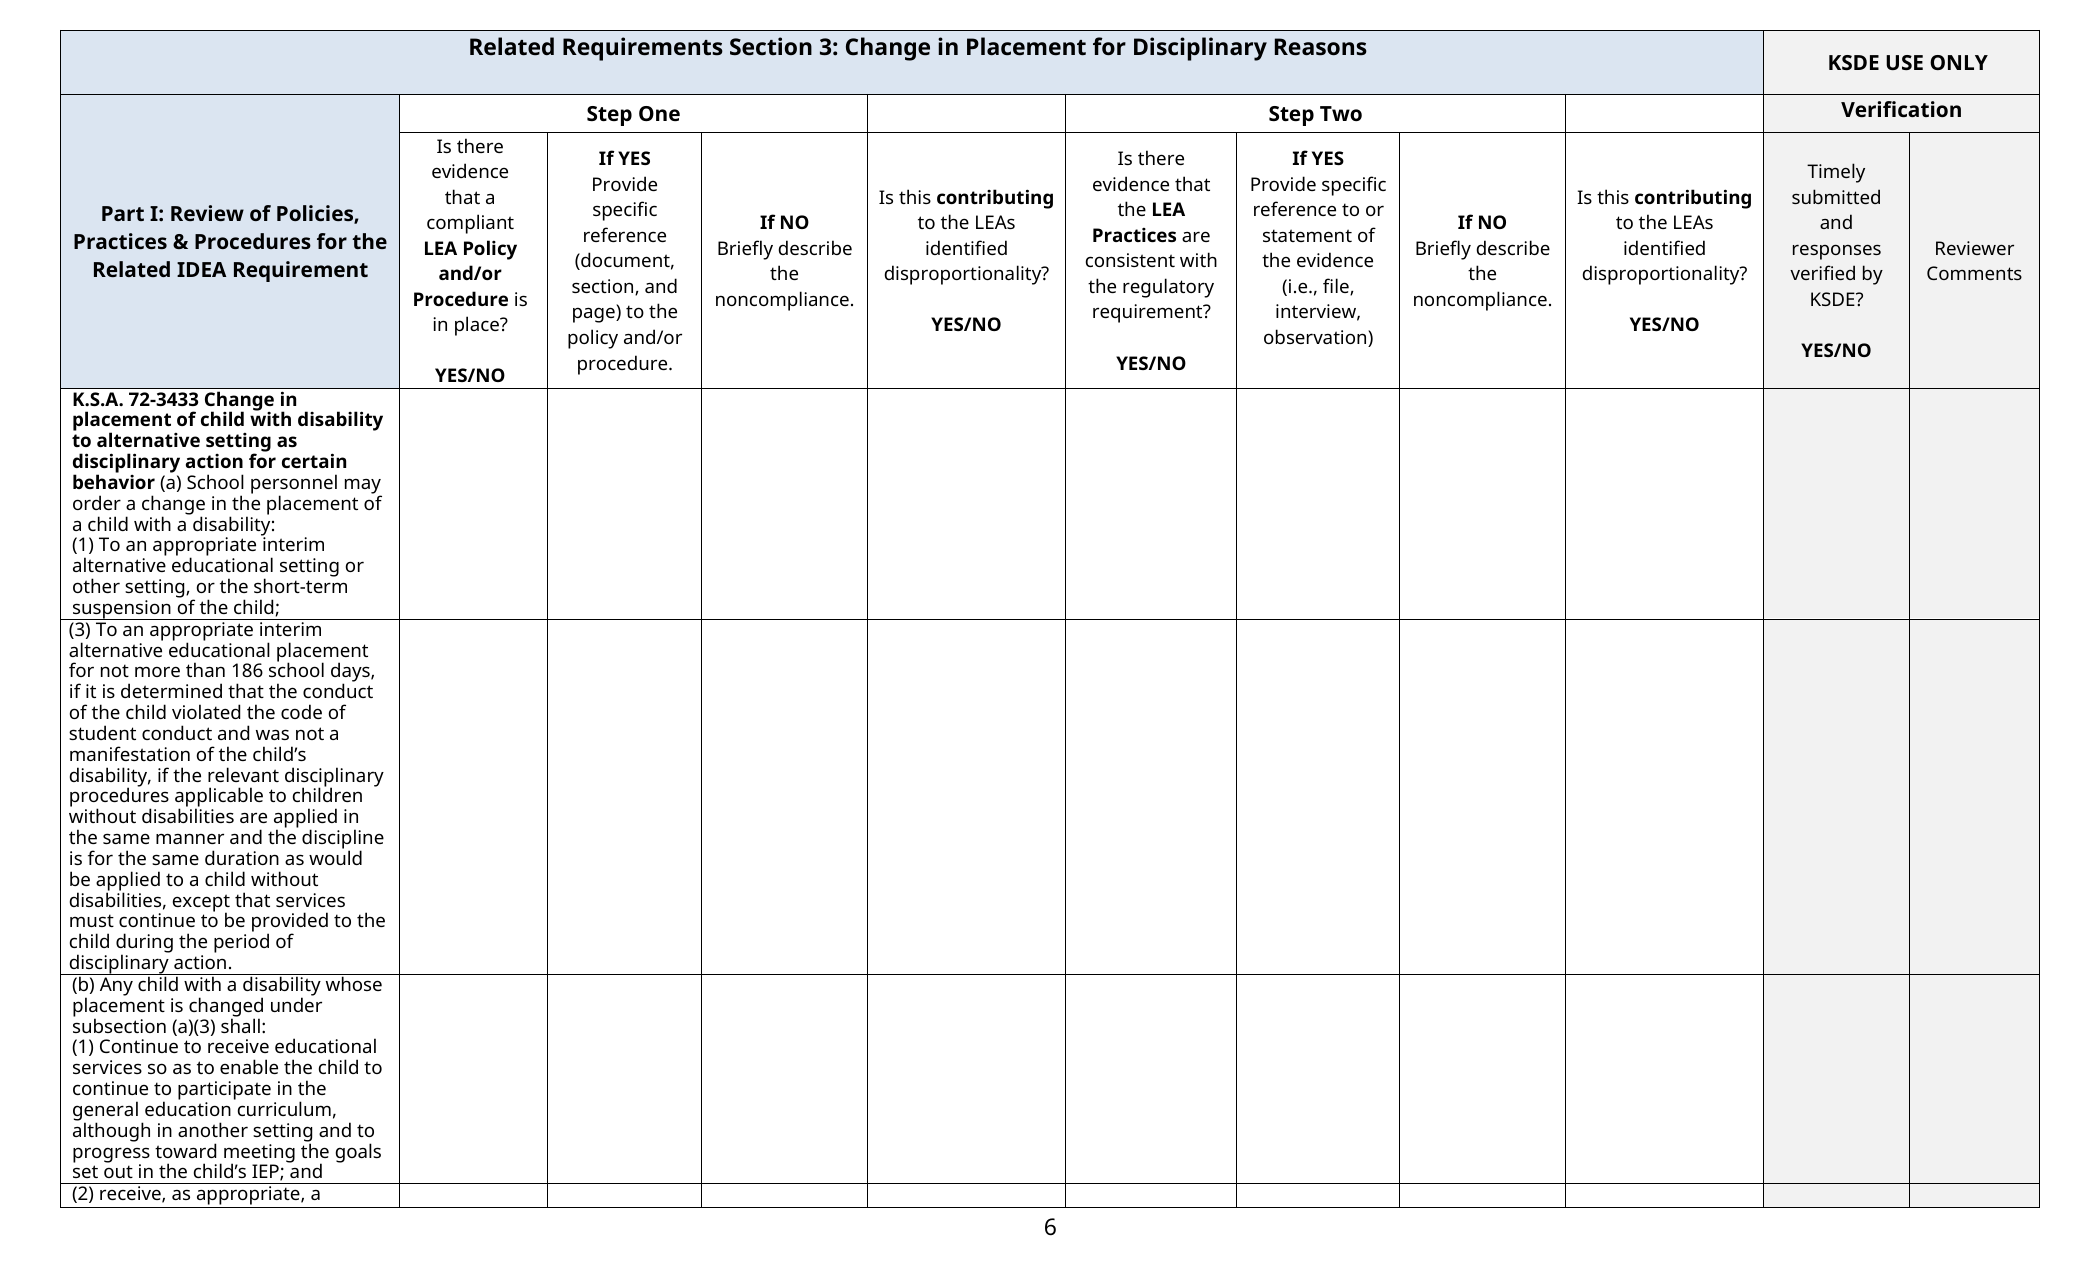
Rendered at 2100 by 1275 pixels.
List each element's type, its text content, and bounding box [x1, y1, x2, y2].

table_cell If YES Provide specific reference to or statement of the evidence (i.e., file, interview, observation) [1237, 133, 1399, 388]
table_cell [1566, 389, 1763, 618]
table_cell [1910, 975, 2039, 1183]
table_cell [1910, 1184, 2039, 1207]
table_cell Part I: Review of Policies, Practices & Procedures for the Related IDEA Requirement [61, 95, 399, 388]
table_cell [1910, 389, 2039, 618]
table_cell [1237, 1184, 1399, 1207]
table_cell Step Two [1066, 95, 1565, 132]
table_cell If NO Briefly describe the noncompliance. [1400, 133, 1565, 388]
table_cell Timely submitted and responses verified by KSDE? YES/NO [1764, 133, 1909, 388]
table_cell [1400, 620, 1565, 974]
table_cell Is this contributing to the LEAs identified disproportionality? YES/NO [1566, 133, 1763, 388]
table_cell [1066, 1184, 1236, 1207]
table_cell Is there evidence that a compliant LEA Policy and/or Procedure is in place? YES/NO [400, 133, 547, 388]
table_cell [1566, 95, 1763, 132]
table_cell [702, 620, 867, 974]
table_cell [868, 95, 1065, 132]
table_cell [1764, 975, 1909, 1183]
table_cell [868, 1184, 1065, 1207]
table_cell (3) To an appropriate interim alternative educational placement for not more than 186 school days, if it is determined that the conduct of the child violated the code of student conduct and was not a manifestation of the child’s disability, if the relevant disciplinary procedures applicable to children without disabilities are applied in the same manner and the discipline is for the same duration as would be applied to a child without disabilities, except that services must continue to be provided to the child during the period of disciplinary action. [61, 620, 399, 974]
table_cell [1400, 975, 1565, 1183]
table_cell [548, 975, 701, 1183]
table_cell [548, 1184, 701, 1207]
table_cell [400, 1184, 547, 1207]
table_cell [1566, 1184, 1763, 1207]
table_cell [702, 389, 867, 618]
table_cell [548, 389, 701, 618]
table_cell [868, 620, 1065, 974]
table_cell If NO Briefly describe the noncompliance. [702, 133, 867, 388]
table_cell [868, 975, 1065, 1183]
table_cell [702, 975, 867, 1183]
table_cell [400, 620, 547, 974]
table_cell [1237, 389, 1399, 618]
table_cell K.S.A. 72-3433 Change in placement of child with disability to alternative setting as disciplinary action for certain behavior (a) School personnel may order a change in the placement of a child with a disability: (1) To an appropriate interim alternative educational setting or other setting, or the short-term suspension of the child; [61, 389, 399, 618]
table_cell Verification [1764, 95, 2039, 132]
table_cell [1566, 975, 1763, 1183]
table_cell Is this contributing to the LEAs identified disproportionality? YES/NO [868, 133, 1065, 388]
table_cell [548, 620, 701, 974]
table_cell [1066, 620, 1236, 974]
table_cell [1237, 975, 1399, 1183]
table_cell Is there evidence that the LEA Practices are consistent with the regulatory requirement? YES/NO [1066, 133, 1236, 388]
table_cell [1066, 975, 1236, 1183]
table_cell [1910, 620, 2039, 974]
table_cell (b) Any child with a disability whose placement is changed under subsection (a)(3) shall: (1) Continue to receive educational services so as to enable the child to continue to participate in the general education curriculum, although in another setting and to progress toward meeting the goals set out in the child’s IEP; and [61, 975, 399, 1183]
table_cell [1764, 620, 1909, 974]
table_cell If YES Provide specific reference (document, section, and page) to the policy and/or procedure. [548, 133, 701, 388]
table_cell [1237, 620, 1399, 974]
table_cell [1400, 389, 1565, 618]
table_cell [61, 1184, 399, 1207]
table_header Related Requirements Section 3: Change in Placement for Disciplinary Reasons [61, 31, 1763, 94]
table_cell [702, 1184, 867, 1207]
table_cell [400, 975, 547, 1183]
table_cell [1764, 1184, 1909, 1207]
table_cell [400, 389, 547, 618]
table_cell [868, 389, 1065, 618]
table_cell Step One [400, 95, 867, 132]
table_cell Reviewer Comments [1910, 133, 2039, 388]
table_cell [1566, 620, 1763, 974]
table_cell [1400, 1184, 1565, 1207]
table_cell [1764, 389, 1909, 618]
table_header KSDE USE ONLY [1764, 31, 2039, 94]
table_cell [1066, 389, 1236, 618]
